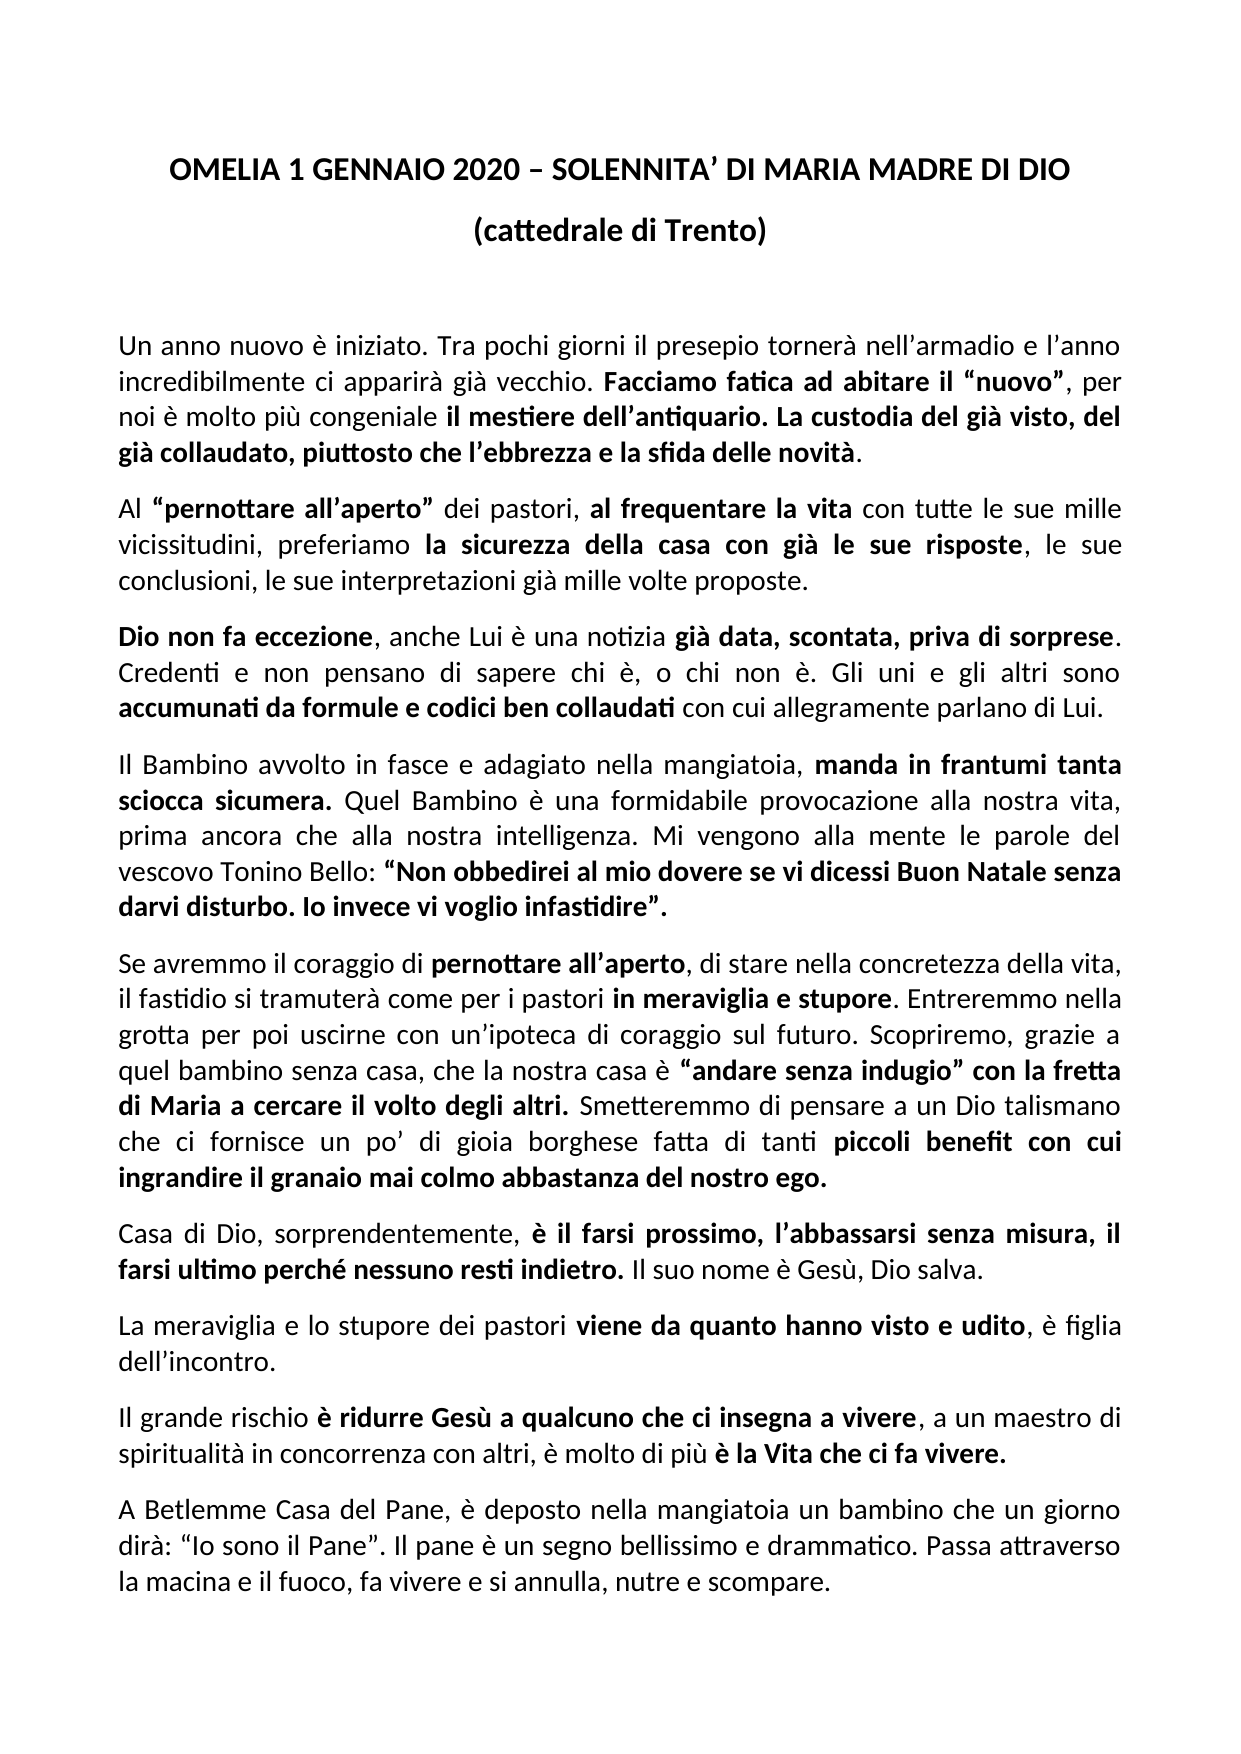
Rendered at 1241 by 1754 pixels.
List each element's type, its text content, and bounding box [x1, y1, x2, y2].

text A Betlemme Casa del Pane, è deposto nella mangiatoia un bambino che un giorno dirà: “Io sono il Pane”. Il pane è un segno bellissimo e drammatico. Passa attraverso la macina e il fuoco, fa vivere e si annulla, nutre e scompare. [118, 1491, 1122, 1598]
text La meraviglia e lo stupore dei pastori viene da quanto hanno visto e udito, è figlia dell’incontro. [118, 1307, 1122, 1378]
text Il Bambino avvolto in fasce e adagiato nella mangiatoia, manda in frantumi tanta sciocca sicumera. Quel Bambino è una formidabile provocazione alla nostra vita, prima ancora che alla nostra intelligenza. Mi vengono alla mente le parole del vescovo Tonino Bello: “Non obbedirei al mio dovere se vi dicessi Buon Natale senza darvi disturbo. Io invece vi voglio infastidire”. [118, 746, 1122, 924]
text Dio non fa eccezione, anche Lui è una notizia già data, scontata, priva di sorprese. Credenti e non pensano di sapere chi è, o chi non è. Gli uni e gli altri sono accumunati da formule e codici ben collaudati con cui allegramente parlano di Lui. [118, 618, 1122, 725]
text Un anno nuovo è iniziato. Tra pochi giorni il presepio tornerà nell’armadio e l’anno incredibilmente ci apparirà già vecchio. Facciamo fatica ad abitare il “nuovo”, per noi è molto più congeniale il mestiere dell’antiquario. La custodia del già visto, del già collaudato, piuttosto che l’ebbrezza e la sfida delle novità. [118, 327, 1122, 470]
text (cattedrale di Trento) [118, 209, 1122, 250]
text Se avremmo il coraggio di pernottare all’aperto, di stare nella concretezza della vita, il fastidio si tramuterà come per i pastori in meraviglia e stupore. Entreremmo nella grotta per poi uscirne con un’ipoteca di coraggio sul futuro. Scopriremo, grazie a quel bambino senza casa, che la nostra casa è “andare senza indugio” con la fretta di Maria a cercare il volto degli altri. Smetteremmo di pensare a un Dio talismano che ci fornisce un po’ di gioia borghese fatta di tanti piccoli benefit con cui ingrandire il granaio mai colmo abbastanza del nostro ego. [118, 945, 1122, 1194]
text Casa di Dio, sorprendentemente, è il farsi prossimo, l’abbassarsi senza misura, il farsi ultimo perché nessuno resti indietro. Il suo nome è Gesù, Dio salva. [118, 1215, 1122, 1286]
text Al “pernottare all’aperto” dei pastori, al frequentare la vita con tutte le sue mille vicissitudini, preferiamo la sicurezza della casa con già le sue risposte, le sue conclusioni, le sue interpretazioni già mille volte proposte. [118, 491, 1122, 597]
text OMELIA 1 GENNAIO 2020 – SOLENNITA’ DI MARIA MADRE DI DIO [118, 148, 1122, 188]
text Il grande rischio è ridurre Gesù a qualcuno che ci insegna a vivere, a un maestro di spiritualità in concorrenza con altri, è molto di più è la Vita che ci fa vivere. [118, 1399, 1122, 1471]
